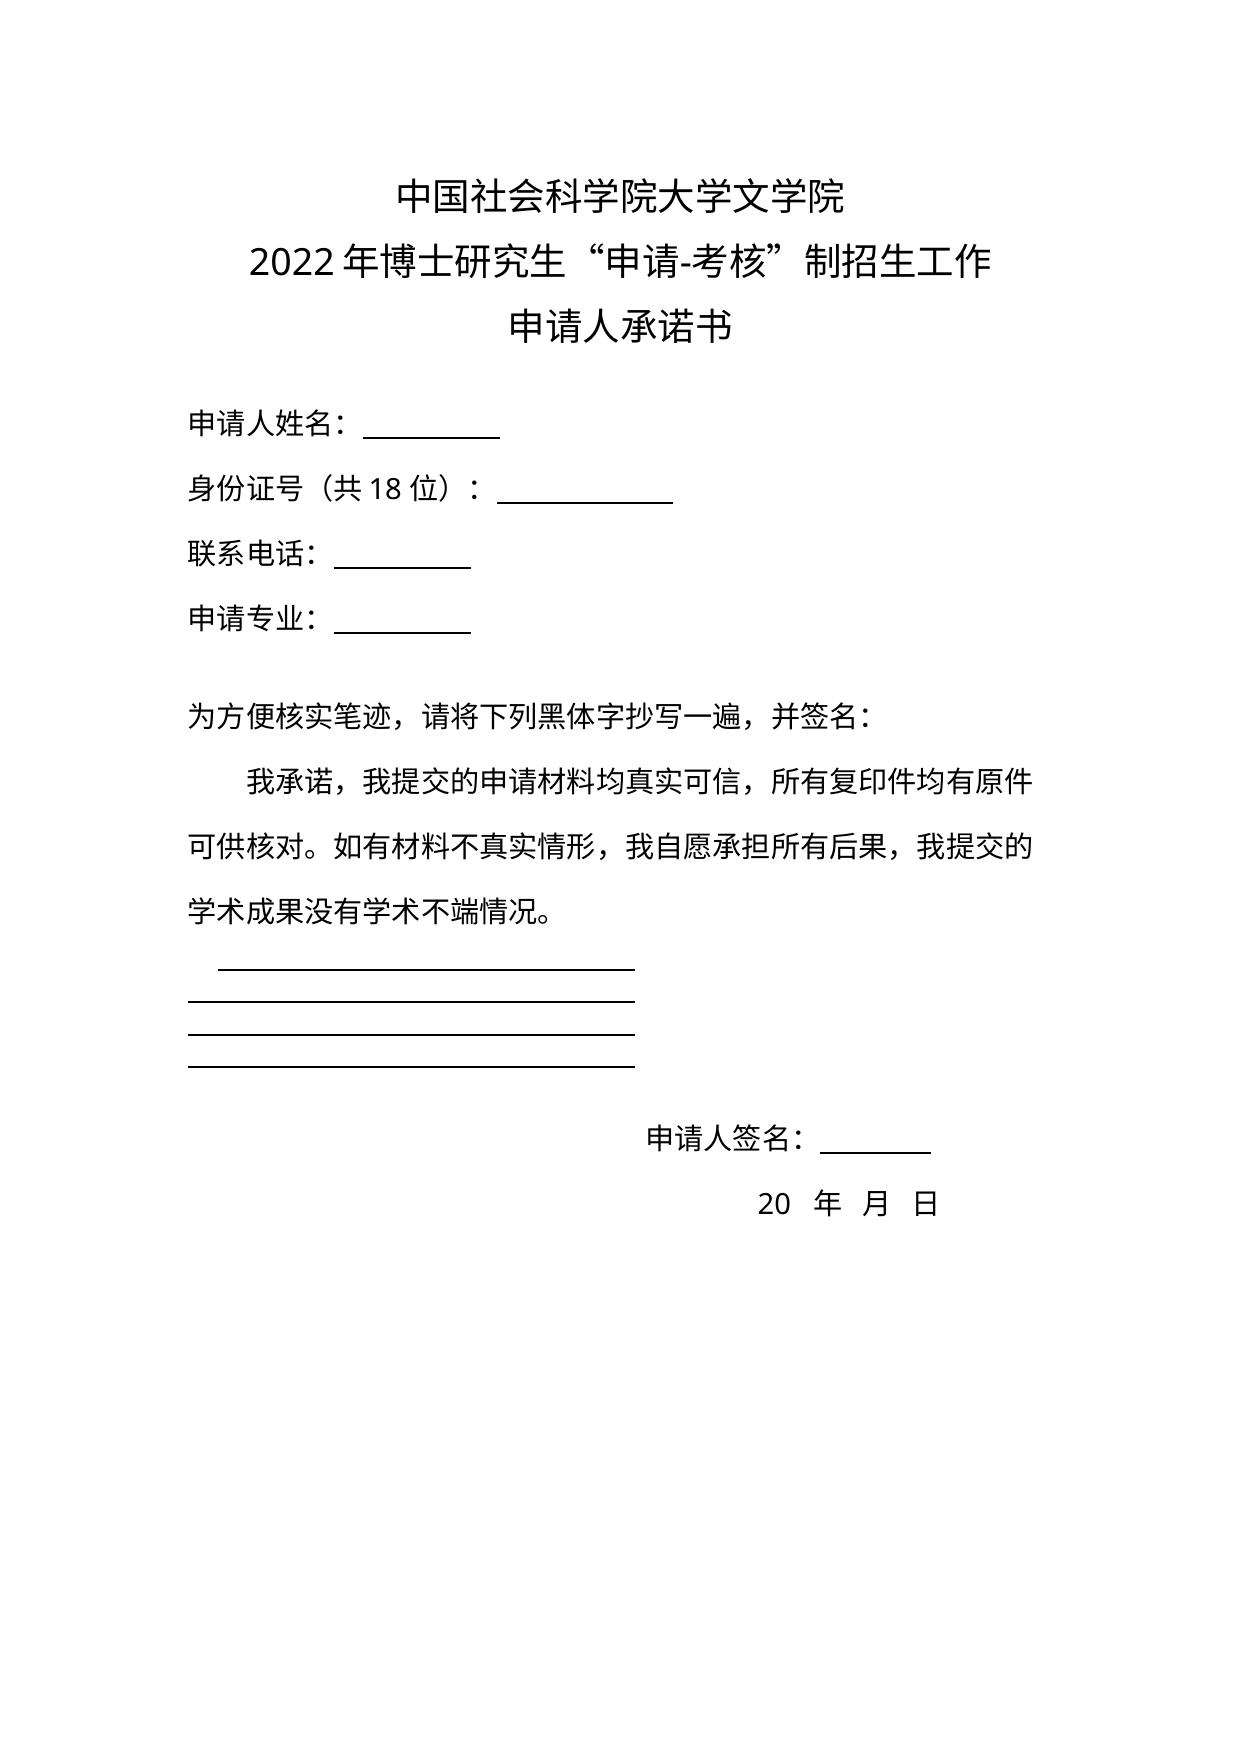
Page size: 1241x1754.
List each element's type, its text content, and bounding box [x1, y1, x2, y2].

text 为方便核实笔迹，请将下列黑体字抄写一遍，并签名： [187, 682, 1053, 747]
text 申请人承诺书 [187, 292, 1053, 357]
text 20 年 月 日 [645, 1169, 1053, 1234]
text 申请人姓名： [187, 389, 1053, 454]
text 中国社会科学院大学文学院 [187, 162, 1053, 227]
text 我承诺，我提交的申请材料均真实可信，所有复印件均有原件可供核对。如有材料不真实情形，我自愿承担所有后果，我提交的学术成果没有学术不端情况。 [187, 747, 1053, 942]
text 申请专业： [187, 584, 1053, 649]
text 联系电话： [187, 519, 1053, 584]
text 申请人签名： [645, 1104, 1053, 1169]
text 2022年博士研究生“申请-考核”制招生工作 [187, 227, 1053, 292]
text 身份证号（共18 位）： [187, 454, 1053, 519]
